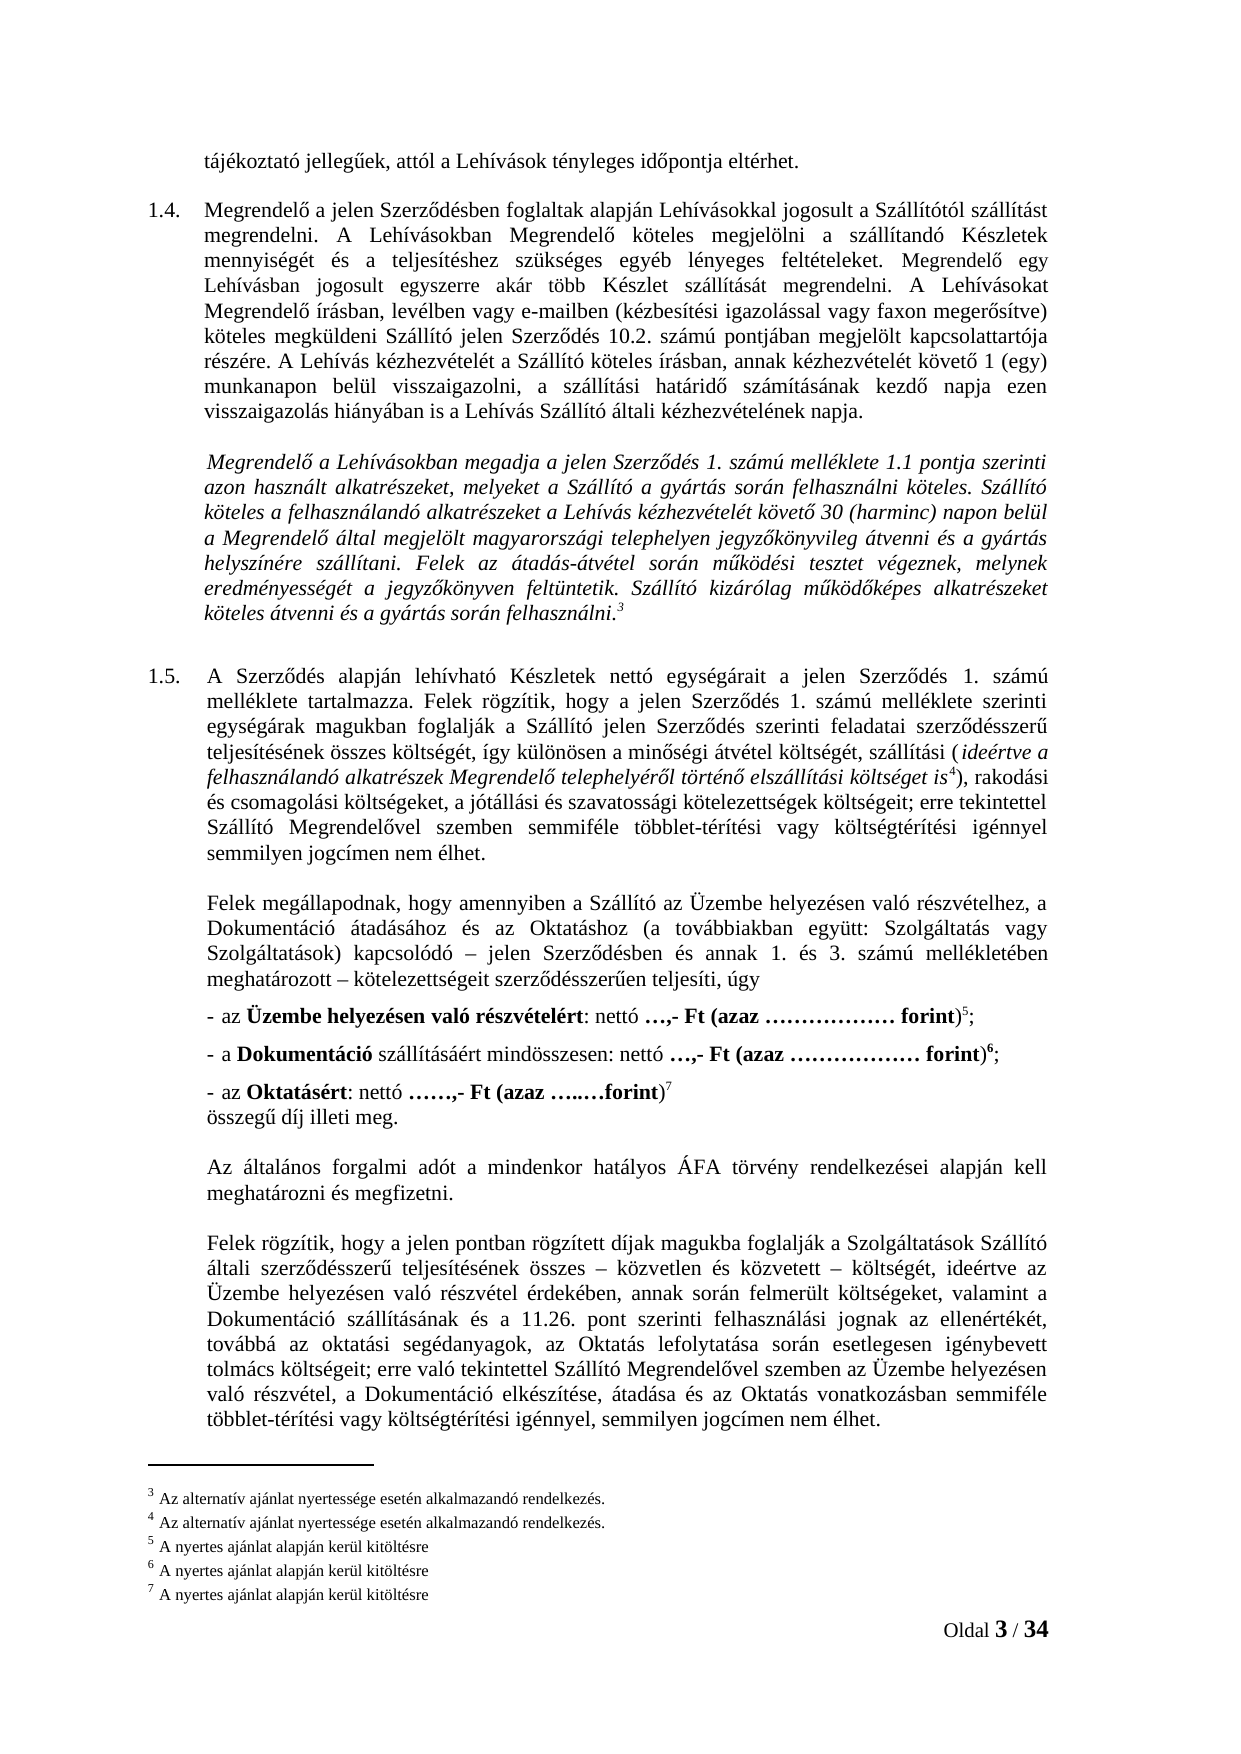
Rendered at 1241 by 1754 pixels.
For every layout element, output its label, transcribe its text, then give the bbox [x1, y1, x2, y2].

list az Oktatásért: nettó ……,- Ft (azaz …..…forint) [207, 1079, 1048, 1104]
text 1.5. A Szerződés alapján lehívható Készletek nettó egységárait a jelen Szerződés 1. számú melléklete tartalmazza. Felek rögzítik, hogy a jelen Szerződés 1. számú melléklete szerinti egységárak magukban foglalják a Szállító jelen Szerződés szerinti feladatai szerződésszerű teljesítésének összes költségét, így különösen a minőségi átvétel költségét, szállítási (ideértve a felhasználandó alkatrészek Megrendelő telephelyéről történő elszállítási költséget is), rakodási és csomagolási költségeket, a jótállási és szavatossági kötelezettségek költségeit; erre tekintettel Szállító Megrendelővel szemben semmiféle többlet-térítési vagy költségtérítési igénnyel semmilyen jogcímen nem élhet. [148, 663, 1048, 865]
text 1.4. Megrendelő a jelen Szerződésben foglaltak alapján Lehívásokkal jogosult a Szállítótól szállítást megrendelni. A Lehívásokban Megrendelő köteles megjelölni a szállítandó Készletek mennyiségét és a teljesítéshez szükséges egyéb lényeges feltételeket. Megrendelő egy Lehívásban jogosult egyszerre akár több Készlet szállítását megrendelni. A Lehívásokat Megrendelő írásban, levélben vagy e-mailben (kézbesítési igazolással vagy faxon megerősítve) köteles megküldeni Szállító jelen Szerződés 10.2. számú pontjában megjelölt kapcsolattartója részére. A Lehívás kézhezvételét a Szállító köteles írásban, annak kézhezvételét követő 1 (egy) munkanapon belül visszaigazolni, a szállítási határidő számításának kezdő napja ezen visszaigazolás hiányában is a Lehívás Szállító általi kézhezvételének napja. [148, 197, 1048, 424]
text Megrendelő a Lehívásokban megadja a jelen Szerződés 1. számú melléklete 1.1 pontja szerinti azon használt alkatrészeket, melyeket a Szállító a gyártás során felhasználni köteles. Szállító köteles a felhasználandó alkatrészeket a Lehívás kézhezvételét követő 30 (harminc) napon belül a Megrendelő által megjelölt magyarországi telephelyen jegyzőkönyvileg átvenni és a gyártás helyszínére szállítani. Felek az átadás-átvétel során működési tesztet végeznek, melynek eredményességét a jegyzőkönyven feltüntetik. Szállító kizárólag működőképes alkatrészeket köteles átvenni és a gyártás során felhasználni. [204, 449, 1048, 625]
text Az általános forgalmi adót a mindenkor hatályos ÁFA törvény rendelkezései alapján kell meghatározni és megfizetni. [207, 1154, 1048, 1205]
list az Üzembe helyezésen való részvételért: nettó …,- Ft (azaz ……………… forint); [207, 1003, 1048, 1028]
text Felek rögzítik, hogy a jelen pontban rögzített díjak magukba foglalják a Szolgáltatások Szállító általi szerződésszerű teljesítésének összes – közvetlen és közvetett – költségét, ideértve az Üzembe helyezésen való részvétel érdekében, annak során felmerült költségeket, valamint a Dokumentáció szállításának és a 11.26. pont szerinti felhasználási jognak az ellenértékét, továbbá az oktatási segédanyagok, az Oktatás lefolytatása során esetlegesen igénybevett tolmács költségeit; erre való tekintettel Szállító Megrendelővel szemben az Üzembe helyezésen való részvétel, a Dokumentáció elkészítése, átadása és az Oktatás vonatkozásban semmiféle többlet-térítési vagy költségtérítési igénnyel, semmilyen jogcímen nem élhet. [207, 1230, 1048, 1432]
list a Dokumentáció szállításáért mindösszesen: nettó …,- Ft (azaz ……………… forint); [207, 1041, 1048, 1066]
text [148, 148, 1048, 173]
text Felek megállapodnak, hogy amennyiben a Szállító az Üzembe helyezésen való részvételhez, a Dokumentáció átadásához és az Oktatáshoz (a továbbiakban együtt: Szolgáltatás vagy Szolgáltatások) kapcsolódó – jelen Szerződésben és annak 1. és 3. számú mellékletében meghatározott – kötelezettségeit szerződésszerűen teljesíti, úgy [207, 890, 1048, 991]
text összegű díj illeti meg. [207, 1104, 1048, 1129]
